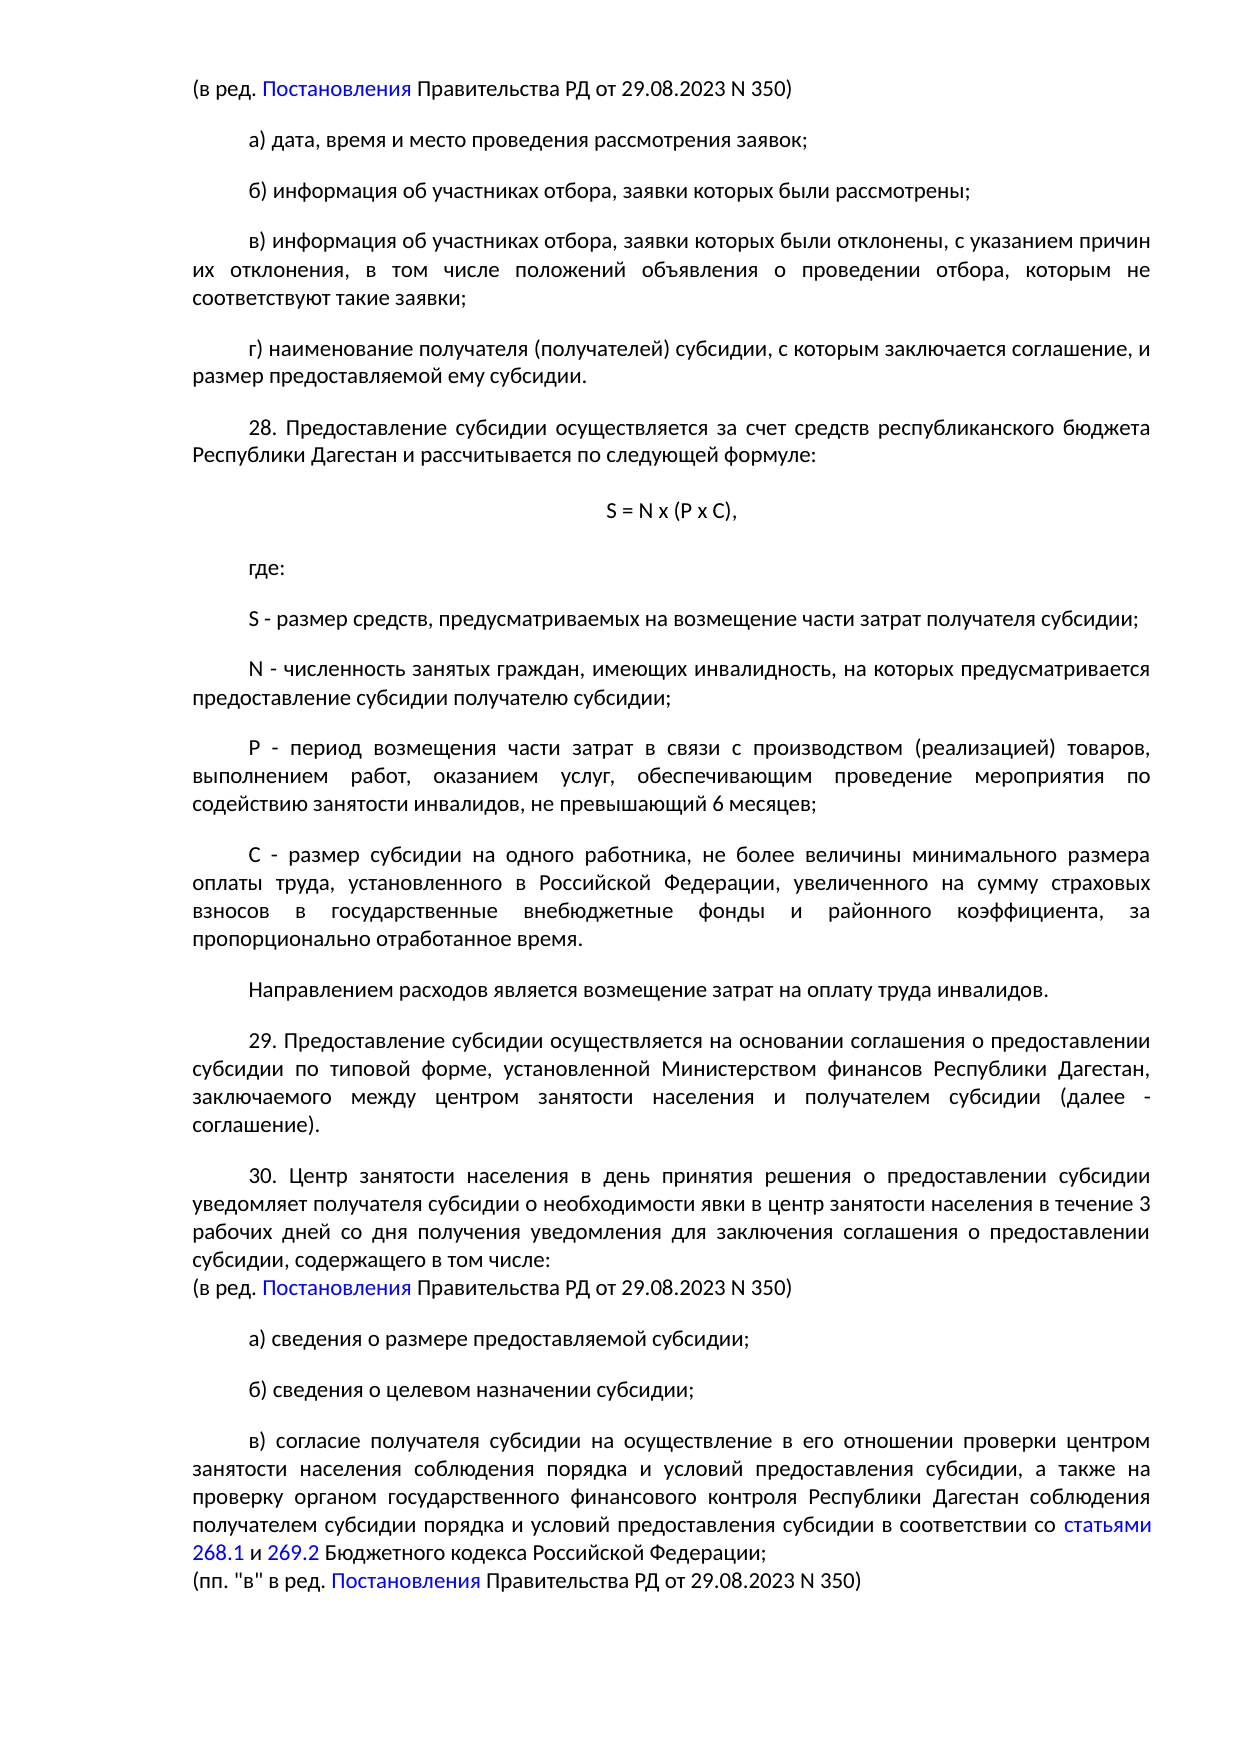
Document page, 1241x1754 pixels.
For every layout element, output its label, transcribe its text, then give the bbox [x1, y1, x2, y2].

text С - размер субсидии на одного работника, не более величины минимального размера оплаты труда, установленного в Российской Федерации, увеличенного на сумму страховых взносов в государственные внебюджетные фонды и районного коэффициента, за пропорционально отработанное время. [192, 841, 1152, 953]
text г) наименование получателя (получателей) субсидии, с которым заключается соглашение, и размер предоставляемой ему субсидии. [192, 334, 1152, 390]
text N - численность занятых граждан, имеющих инвалидность, на которых предусматривается предоставление субсидии получателю субсидии; [192, 654, 1152, 711]
text (в ред. Постановления Правительства РД от 29.08.2023 N 350) [192, 74, 1152, 102]
text Р - период возмещения части затрат в связи с производством (реализацией) товаров, выполнением работ, оказанием услуг, обеспечивающим проведение мероприятия по содействию занятости инвалидов, не превышающий 6 месяцев; [192, 733, 1152, 818]
text (пп. "в" в ред. Постановления Правительства РД от 29.08.2023 N 350) [192, 1566, 1152, 1594]
text 29. Предоставление субсидии осуществляется на основании соглашения о предоставлении субсидии по типовой форме, установленной Министерством финансов Республики Дагестан, заключаемого между центром занятости населения и получателем субсидии (далее - соглашение). [192, 1026, 1152, 1138]
text в) информация об участниках отбора, заявки которых были отклонены, с указанием причин их отклонения, в том числе положений объявления о проведении отбора, которым не соответствуют такие заявки; [192, 227, 1152, 311]
text в) согласие получателя субсидии на осуществление в его отношении проверки центром занятости населения соблюдения порядка и условий предоставления субсидии, а также на проверку органом государственного финансового контроля Республики Дагестан соблюдения получателем субсидии порядка и условий предоставления субсидии в соответствии со статьями 268.1 и 269.2 Бюджетного кодекса Российской Федерации; [192, 1426, 1152, 1566]
text а) дата, время и место проведения рассмотрения заявок; [192, 125, 1152, 153]
text б) информация об участниках отбора, заявки которых были рассмотрены; [192, 176, 1152, 204]
text 30. Центр занятости населения в день принятия решения о предоставлении субсидии уведомляет получателя субсидии о необходимости явки в центр занятости населения в течение 3 рабочих дней со дня получения уведомления для заключения соглашения о предоставлении субсидии, содержащего в том числе: [192, 1161, 1152, 1273]
text S - размер средств, предусматриваемых на возмещение части затрат получателя субсидии; [192, 604, 1152, 632]
text S = N х (Р х С), [192, 497, 1152, 525]
text Направлением расходов является возмещение затрат на оплату труда инвалидов. [192, 976, 1152, 1003]
text б) сведения о целевом назначении субсидии; [192, 1375, 1152, 1403]
text а) сведения о размере предоставляемой субсидии; [192, 1324, 1152, 1352]
text где: [192, 553, 1152, 581]
text (в ред. Постановления Правительства РД от 29.08.2023 N 350) [192, 1273, 1152, 1302]
text 28. Предоставление субсидии осуществляется за счет средств республиканского бюджета Республики Дагестан и рассчитывается по следующей формуле: [192, 413, 1152, 469]
